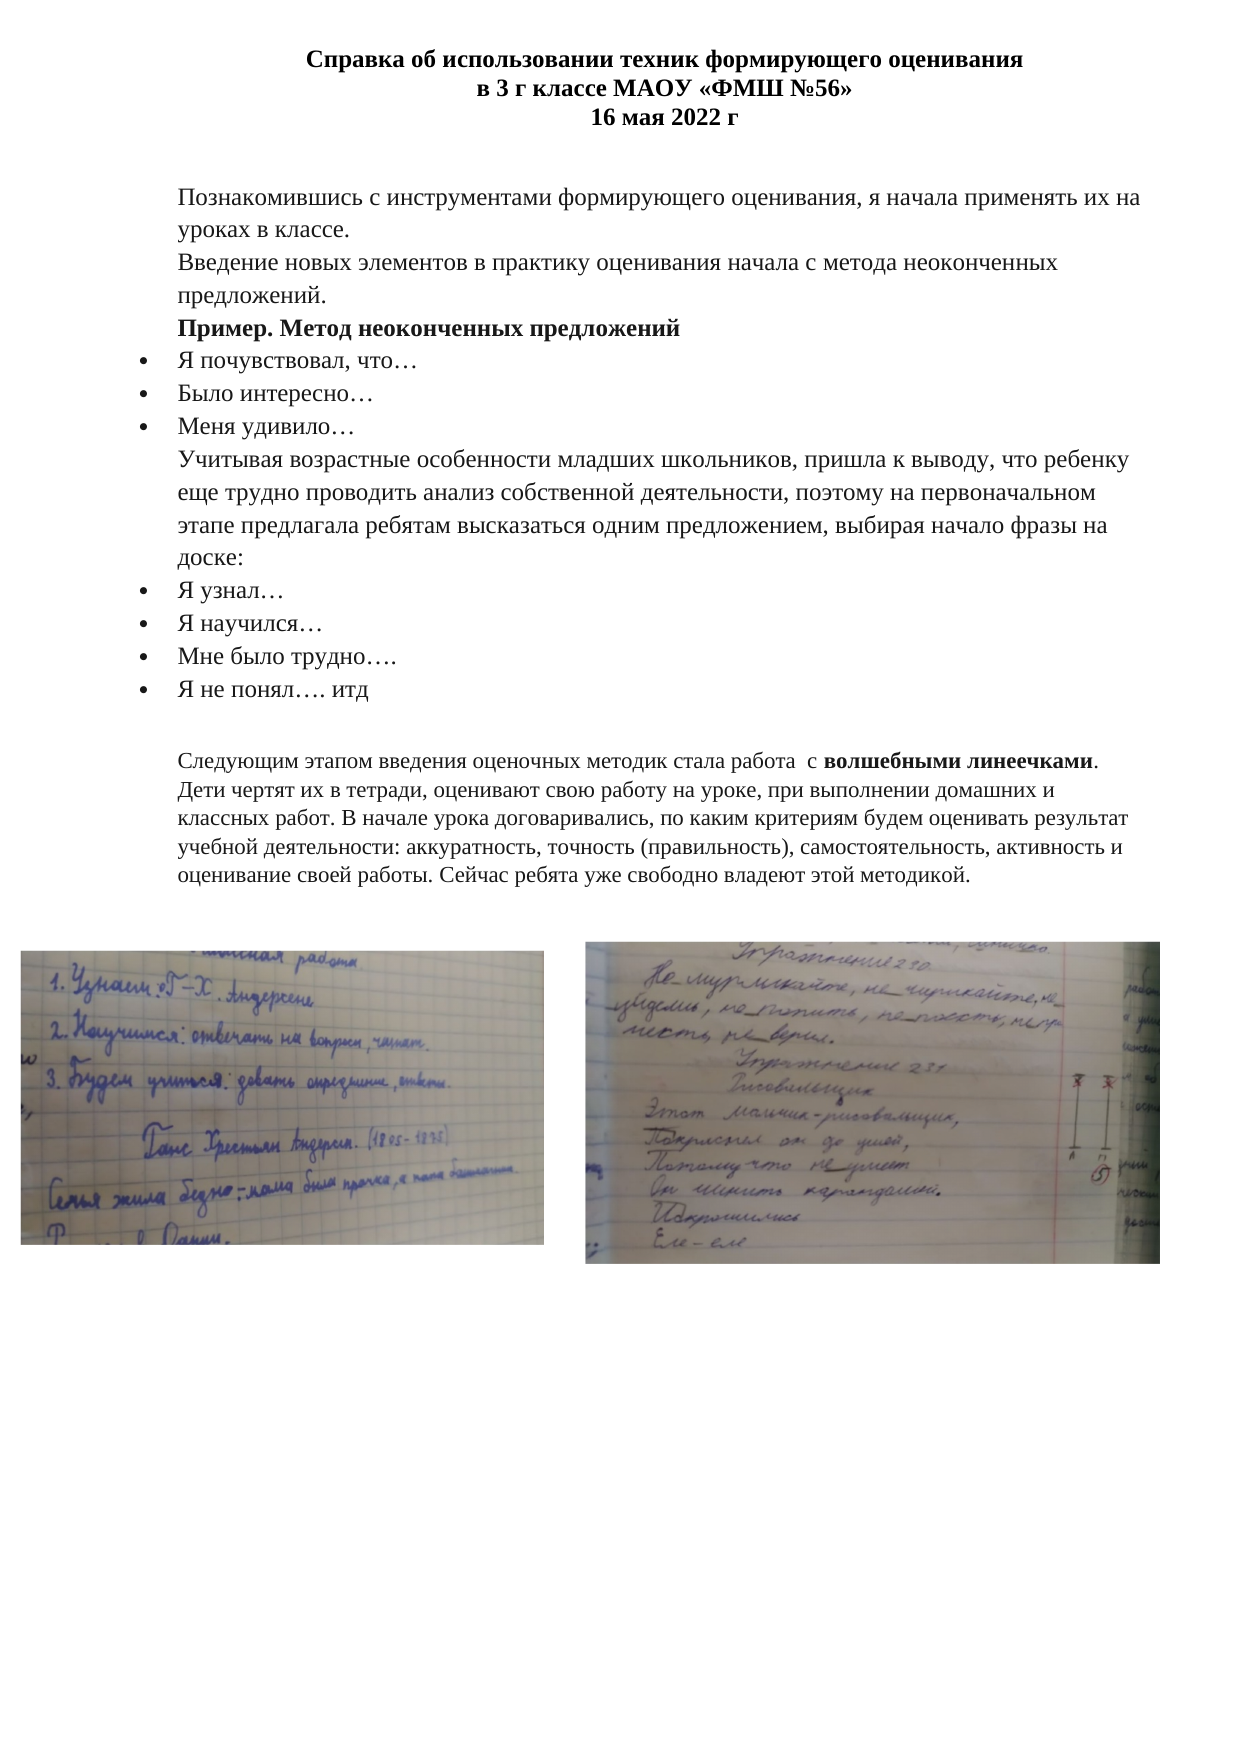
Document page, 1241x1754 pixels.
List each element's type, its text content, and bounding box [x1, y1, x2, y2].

text Познакомившись с инструментами формирующего оценивания, я начала применять их на уроках в классе. [177, 177, 1152, 243]
text Справка об использовании техник формирующего оценивания [177, 44, 1152, 73]
text Введение новых элементов в практику оценивания начала с метода неоконченных предложений. [177, 243, 1152, 309]
text Учитывая возрастные особенности младших школьников, пришла к выводу, что ребенку еще трудно проводить анализ собственной деятельности, поэтому на первоначальном этапе предлагала ребятам высказаться одним предложением, выбирая начало фразы на доске: [177, 440, 1152, 571]
text в 3 г классе МАОУ «ФМШ №56» [177, 73, 1152, 102]
text 16 мая 2022 г [177, 102, 1152, 131]
list Я не понял…. итд [140, 670, 1152, 702]
list Было интересно… [140, 374, 1152, 407]
list Меня удивило… [140, 407, 1152, 440]
list Я научился… [140, 604, 1152, 637]
text Пример. Метод неоконченных предложений [177, 309, 1152, 342]
picture [21, 951, 544, 1244]
list Я узнал… [140, 571, 1152, 604]
text Следующим этапом введения оценочных методик стала работа с волшебными линеечками. Дети чертят их в тетради, оценивают свою работу на уроке, при выполнении домашних и классных работ. В начале урока договаривались, по каким критериям будем оценивать результат учебной деятельности: аккуратность, точность (правильность), самостоятельность, активность и оценивание своей работы. Сейчас ребята уже свободно владеют этой методикой. [177, 748, 1152, 888]
list Мне было трудно…. [140, 637, 1152, 670]
picture [586, 942, 1160, 1263]
list Я почувствовал, что… [140, 342, 1152, 374]
